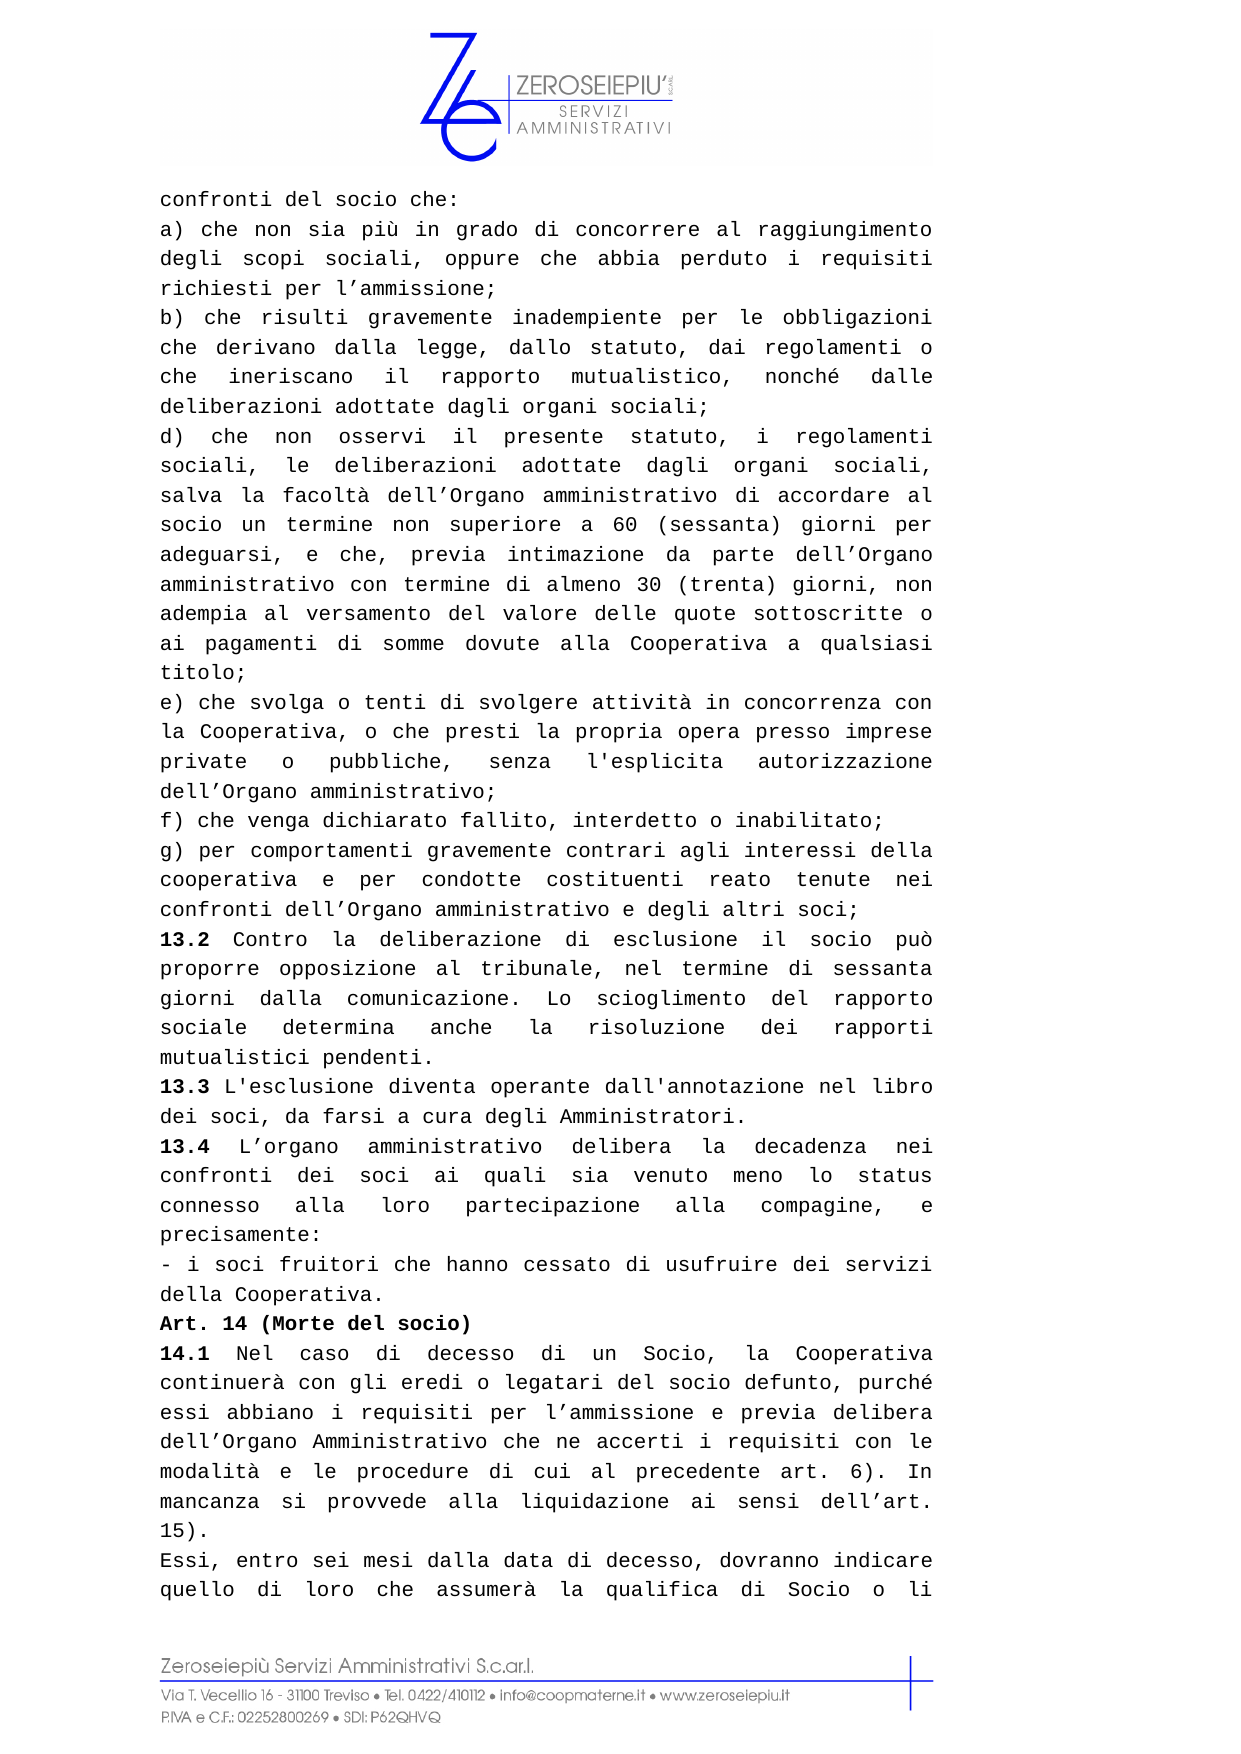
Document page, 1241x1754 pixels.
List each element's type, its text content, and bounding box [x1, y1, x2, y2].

text a) che non sia più in grado di concorrere al raggiungimento degli scopi sociali, oppure che abbia perduto i requisiti richiesti per l’ammissione; [159, 213, 933, 301]
text 13.2 Contro la deliberazione di esclusione il socio può proporre opposizione al tribunale, nel termine di sessanta giorni dalla comunicazione. Lo scioglimento del rapporto sociale determina anche la risoluzione dei rapporti mutualistici pendenti. [159, 923, 933, 1071]
picture [159, 1656, 934, 1725]
text g) per comportamenti gravemente contrari agli interessi della cooperativa e per condotte costituenti reato tenute nei confronti dell’Organo amministrativo e degli altri soci; [159, 834, 933, 923]
text f) che venga dichiarato fallito, interdetto o inabilitato; [159, 804, 933, 834]
text Art. 14 (Morte del socio) [159, 1307, 933, 1337]
text b) che risulti gravemente inadempiente per le obbligazioni che derivano dalla legge, dallo statuto, dai regolamenti o che ineriscano il rapporto mutualistico, nonché dalle deliberazioni adottate dagli organi sociali; [159, 301, 933, 420]
text 13.1 L'esclusione può essere deliberata dall'Organo amministrativo, oltre che nei casi previsti dalla legge, nei confronti del socio che: [159, 183, 933, 213]
text 14.1 Nel caso di decesso di un Socio, la Cooperativa continuerà con gli eredi o legatari del socio defunto, purché essi abbiano i requisiti per l’ammissione e previa delibera dell’Organo Amministrativo che ne accerti i requisiti con le modalità e le procedure di cui al precedente art. 6). In mancanza si provvede alla liquidazione ai sensi dell’art. 15). [159, 1337, 933, 1544]
text e) che svolga o tenti di svolgere attività in concorrenza con la Cooperativa, o che presti la propria opera presso imprese private o pubbliche, senza l'esplicita autorizzazione dell’Organo amministrativo; [159, 686, 933, 804]
text d) che non osservi il presente statuto, i regolamenti sociali, le deliberazioni adottate dagli organi sociali, salva la facoltà dell’Organo amministrativo di accordare al socio un termine non superiore a 60 (sessanta) giorni per adeguarsi, e che, previa intimazione da parte dell’Organo amministrativo con termine di almeno 30 (trenta) giorni, non adempia al versamento del valore delle quote sottoscritte o ai pagamenti di somme dovute alla Cooperativa a qualsiasi titolo; [159, 420, 933, 686]
text 13.3 L'esclusione diventa operante dall'annotazione nel libro dei soci, da farsi a cura degli Amministratori. [159, 1071, 933, 1130]
text 13.4 L’organo amministrativo delibera la decadenza nei confronti dei soci ai quali sia venuto meno lo status connesso alla loro partecipazione alla compagine, e precisamente: [159, 1130, 933, 1248]
text - i soci fruitori che hanno cessato di usufruire dei servizi della Cooperativa. [159, 1248, 933, 1307]
picture [159, 29, 934, 166]
